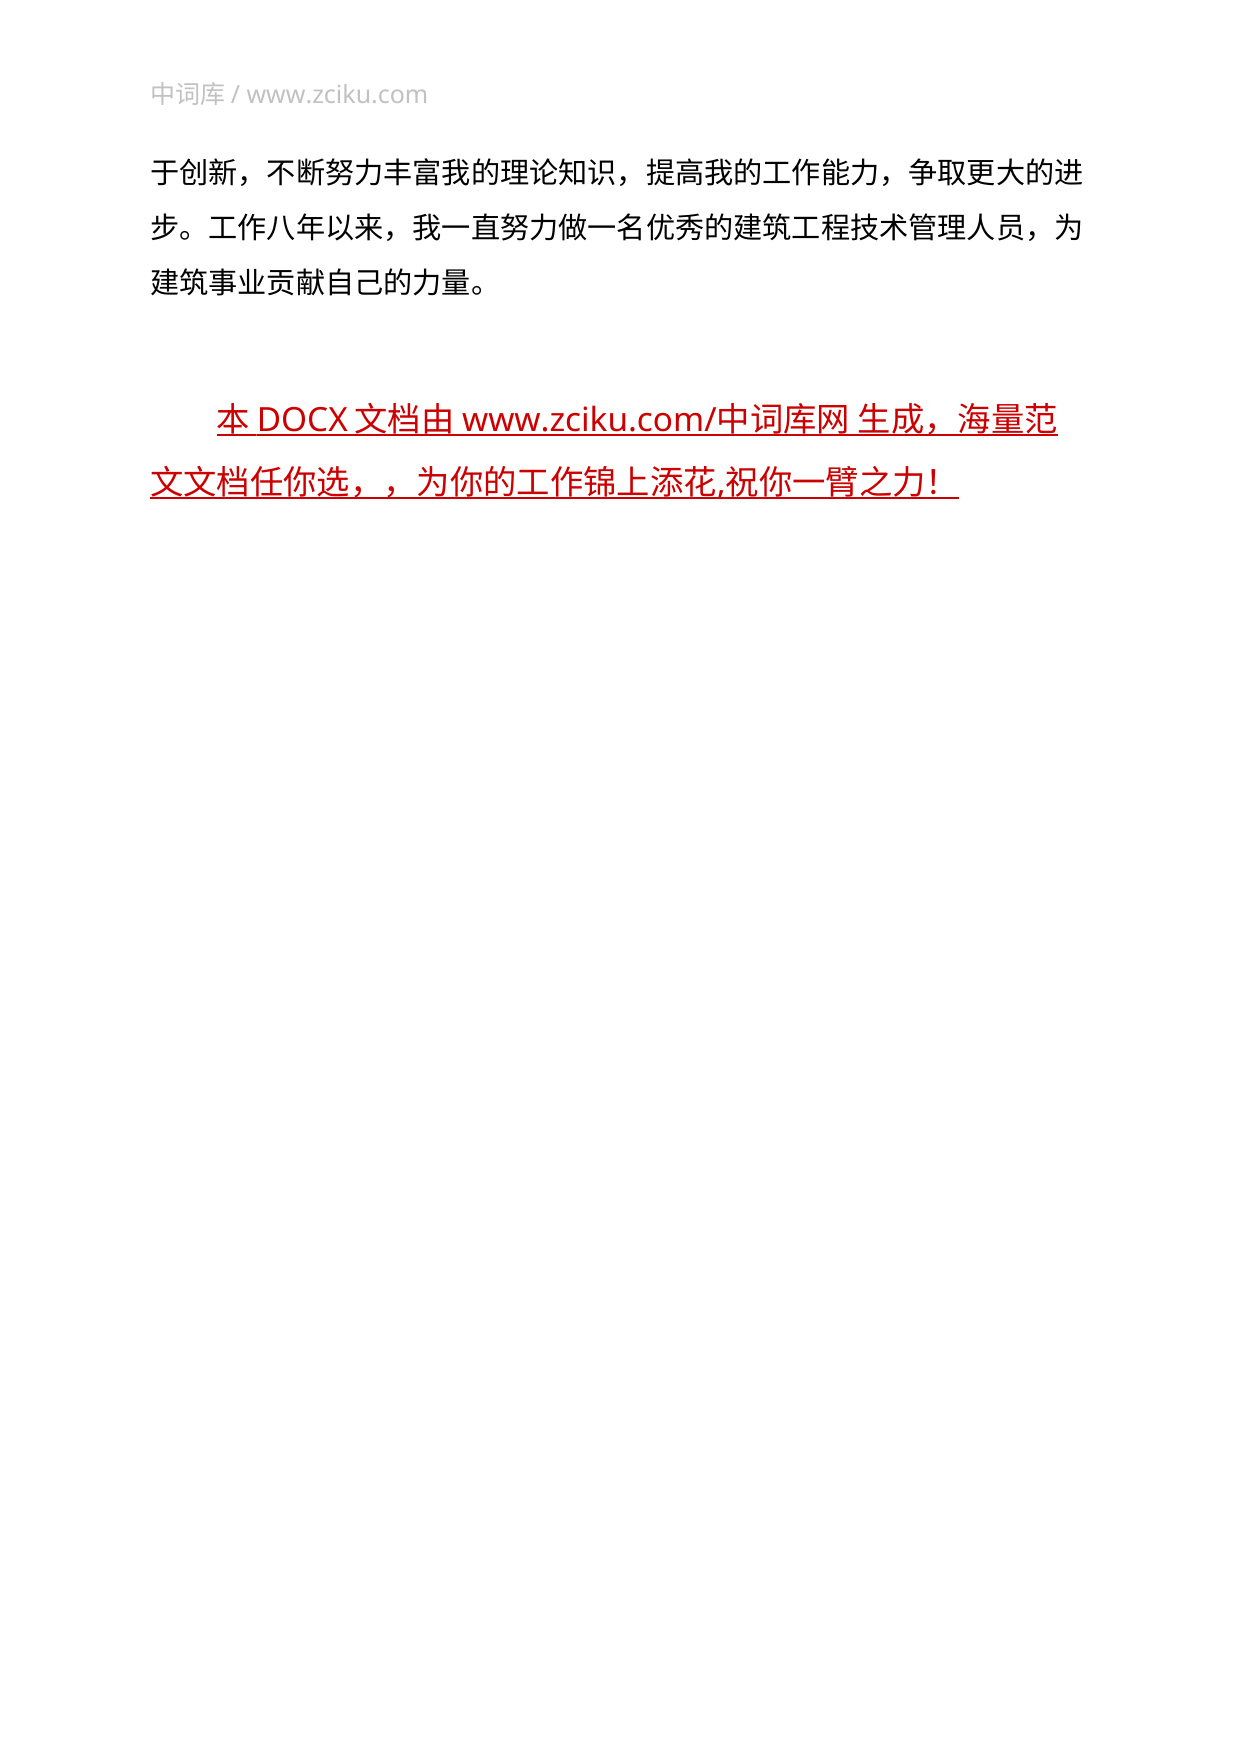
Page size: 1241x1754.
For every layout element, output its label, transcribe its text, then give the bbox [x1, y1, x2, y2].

text 本DOCX文档由 www.zciku.com/中词库网 生成，海量范文文档任你选，，为你的工作锦上添花,祝你一臂之力！ [150, 393, 1090, 504]
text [150, 150, 1090, 302]
